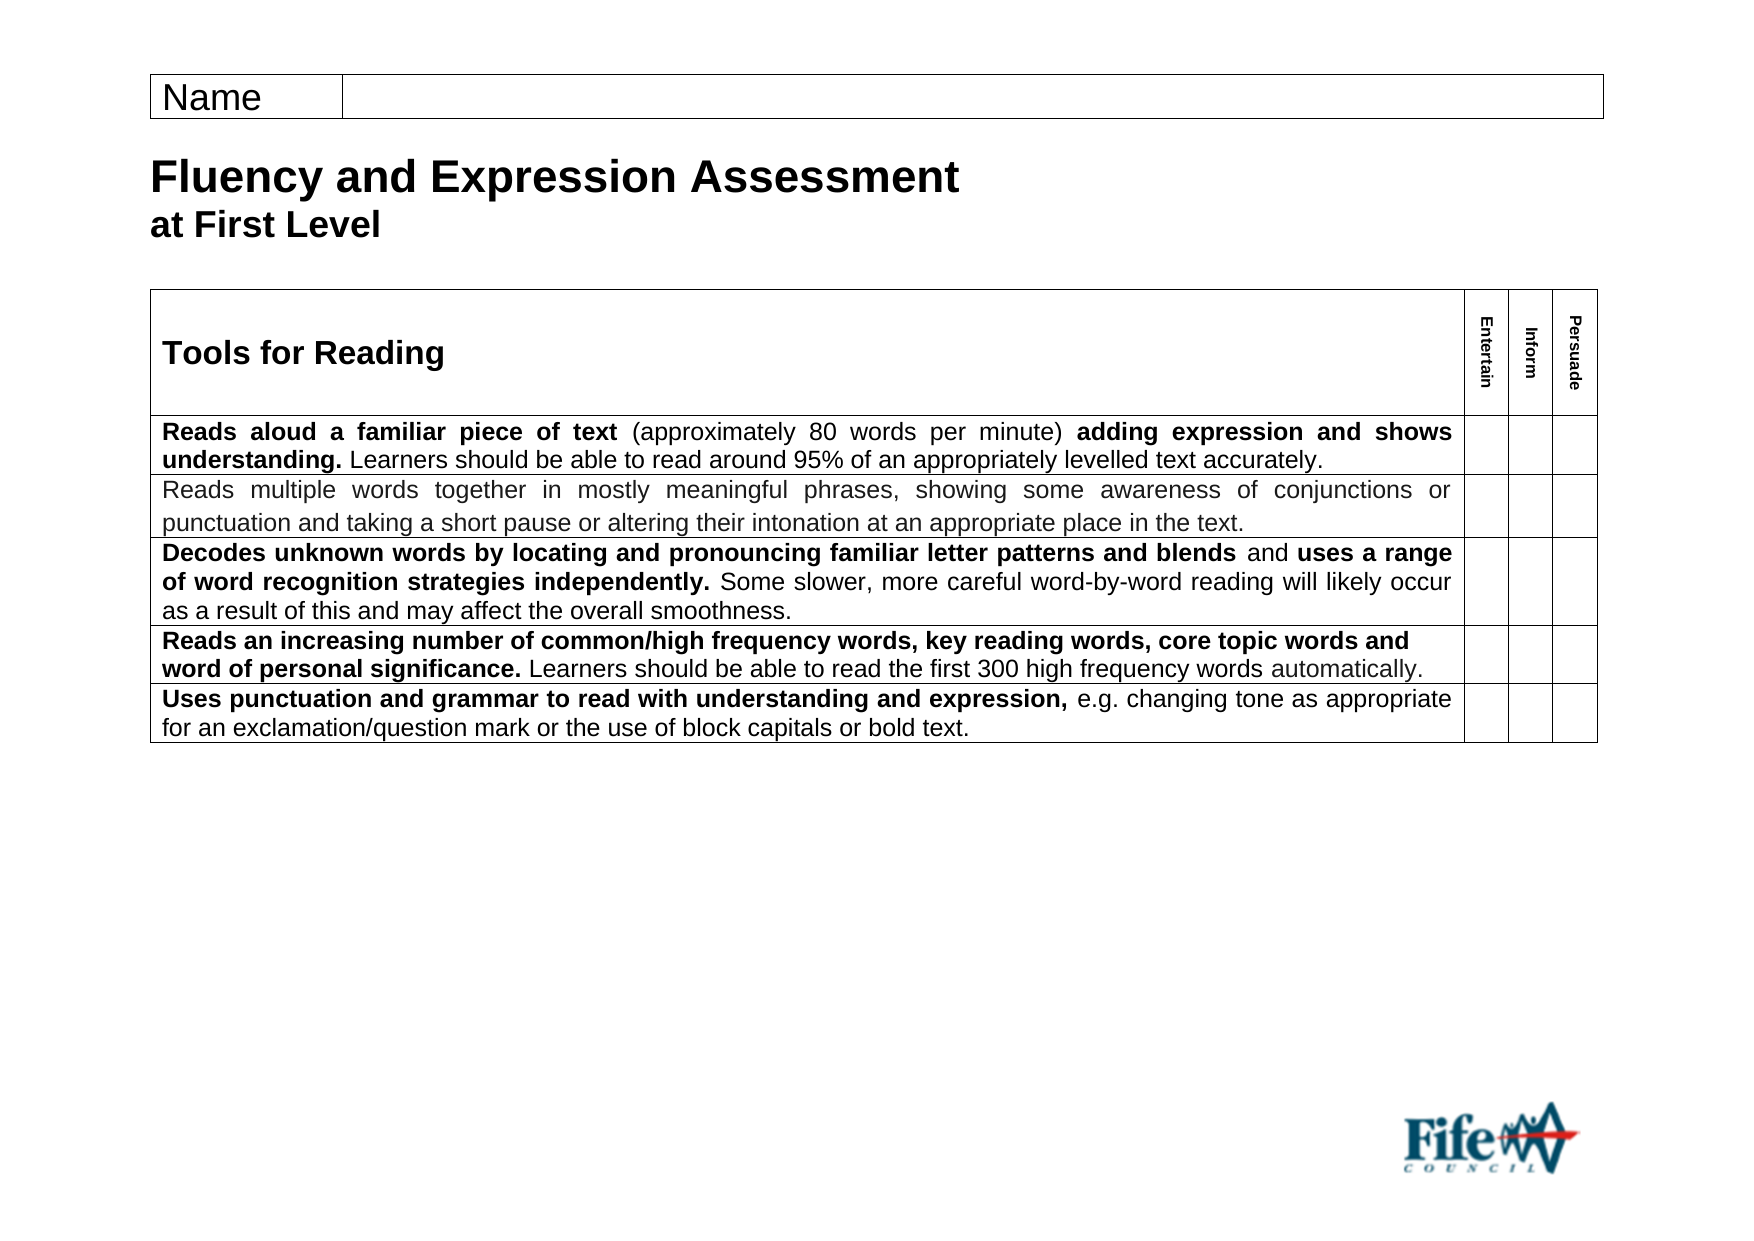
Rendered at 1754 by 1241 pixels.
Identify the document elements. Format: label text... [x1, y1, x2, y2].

table_cell Decodes unknown words by locating and pronouncing familiar letter patterns and blends and uses a range of word recognition strategies independently. Some slower, more careful word-by-word reading will likely occur as a result of this and may affect the overall smoothness. [151, 538, 1464, 624]
text at First Level [150, 203, 1604, 246]
table_cell [1465, 626, 1508, 683]
table_cell Reads an increasing number of common/high frequency words, key reading words, core topic words and word of personal significance. Learners should be able to read the first 300 high frequency words automatically. [151, 626, 1464, 683]
table_cell [1553, 538, 1597, 624]
table_cell [1553, 684, 1597, 742]
table_cell [1509, 684, 1552, 742]
table_cell Uses punctuation and grammar to read with understanding and expression, e.g. changing tone as appropriate for an exclamation/question mark or the use of block capitals or bold text. [151, 684, 1464, 742]
table_cell [1553, 416, 1597, 474]
table_cell [1553, 626, 1597, 683]
table_header Tools for Reading [151, 290, 1464, 415]
table_header Inform [1509, 290, 1552, 415]
table_header Entertain [1465, 290, 1508, 415]
table_cell Reads multiple words together in mostly meaningful phrases, showing some awareness of conjunctions or punctuation and taking a short pause or altering their intonation at an appropriate place in the text. [151, 475, 1464, 537]
table_cell [1509, 475, 1552, 537]
table_cell Reads aloud a familiar piece of text (approximately 80 words per minute) adding expression and shows understanding. Learners should be able to read around 95% of an appropriately levelled text accurately. [151, 416, 1464, 474]
table_cell [1509, 538, 1552, 624]
table_cell [1465, 416, 1508, 474]
picture [1366, 1086, 1604, 1193]
table_cell [1465, 538, 1508, 624]
text Fluency and Expression Assessment [150, 150, 1604, 203]
table_cell [1509, 626, 1552, 683]
table_header Persuade [1553, 290, 1597, 415]
table_cell [1509, 416, 1552, 474]
table_cell [1465, 475, 1508, 537]
table_cell [1465, 684, 1508, 742]
table_cell [1553, 475, 1597, 537]
